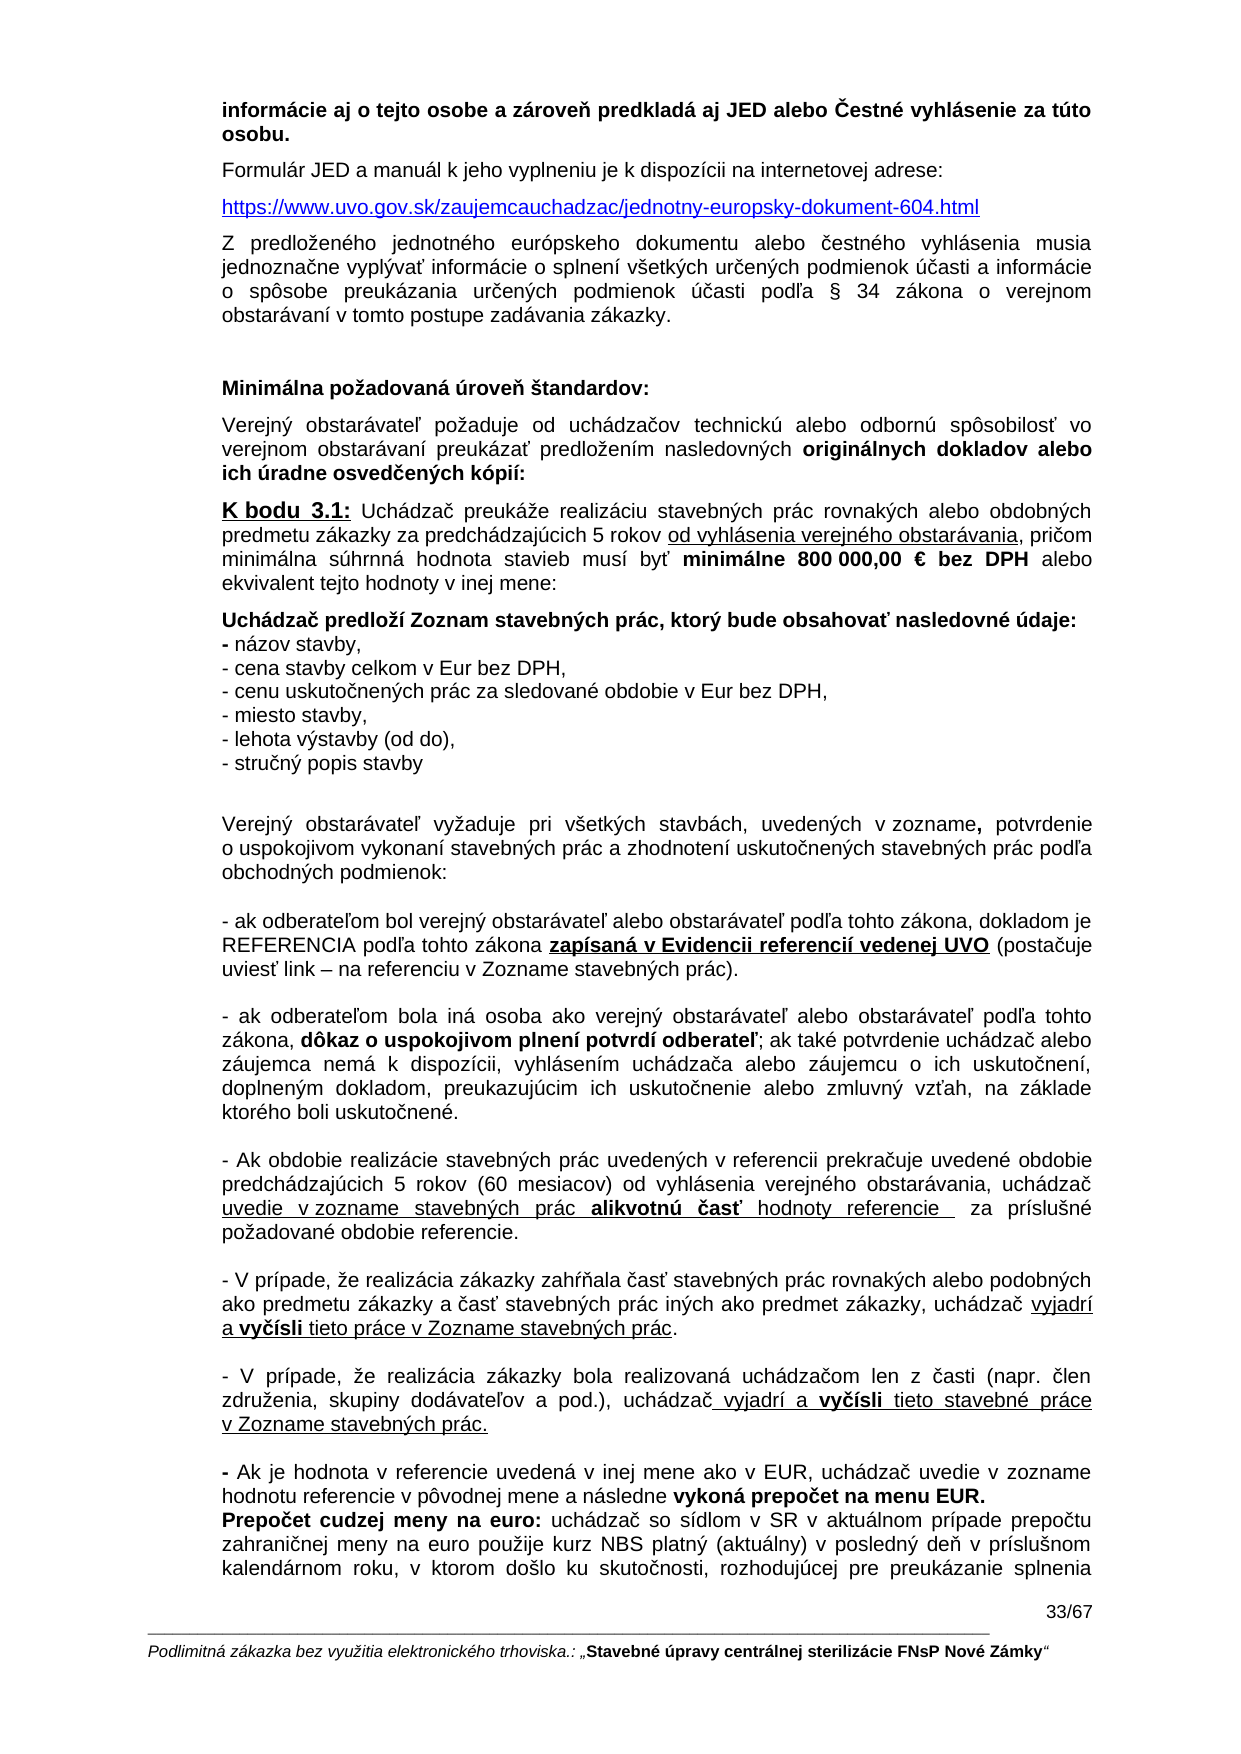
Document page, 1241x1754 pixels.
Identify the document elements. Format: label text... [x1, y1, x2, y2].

text - cena stavby celkom v Eur bez DPH, [222, 655, 1092, 679]
text Uchádzač predloží Zoznam stavebných prác, ktorý bude obsahovať nasledovné údaje: [222, 607, 1092, 631]
text - V prípade, že realizácia zákazky bola realizovaná uchádzačom len z časti (napr. člen združenia, skupiny dodávateľov a pod.), uchádzač vyjadrí a vyčísli tieto stavebné práce v Zozname stavebných prác. [222, 1364, 1092, 1436]
text K bodu 3.1: Uchádzač preukáže realizáciu stavebných prác rovnakých alebo obdobných predmetu zákazky za predchádzajúcich 5 rokov od vyhlásenia verejného obstarávania, pričom minimálna súhrnná hodnota stavieb musí byť minimálne 800 000,00 € bez DPH alebo ekvivalent tejto hodnoty v inej mene: [222, 497, 1092, 595]
text - lehota výstavby (od do), [222, 727, 1092, 751]
text https://www.uvo.gov.sk/zaujemcauchadzac/jednotny-europsky-dokument-604.html [222, 195, 1092, 219]
text - názov stavby, [222, 631, 1092, 655]
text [222, 98, 1092, 146]
text - stručný popis stavby [222, 751, 1092, 775]
text - ak odberateľom bol verejný obstarávateľ alebo obstarávateľ podľa tohto zákona, dokladom je REFERENCIA podľa tohto zákona zapísaná v Evidencii referencií vedenej UVO (postačuje uviesť link – na referenciu v Zozname stavebných prác). [222, 908, 1092, 980]
text - Ak obdobie realizácie stavebných prác uvedených v referencii prekračuje uvedené obdobie predchádzajúcich 5 rokov (60 mesiacov) od vyhlásenia verejného obstarávania, uchádzač uvedie v zozname stavebných prác alikvotnú časť hodnoty referencie za príslušné požadované obdobie referencie. [222, 1148, 1092, 1244]
text Verejný obstarávateľ vyžaduje pri všetkých stavbách, uvedených v zozname, potvrdenie o uspokojivom vykonaní stavebných prác a zhodnotení uskutočnených stavebných prác podľa obchodných podmienok: [222, 812, 1092, 883]
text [222, 1507, 1092, 1579]
text - ak odberateľom bola iná osoba ako verejný obstarávateľ alebo obstarávateľ podľa tohto zákona, dôkaz o uspokojivom plnení potvrdí odberateľ; ak také potvrdenie uchádzač alebo záujemca nemá k dispozícii, vyhlásením uchádzača alebo záujemcu o ich uskutočnení, doplneným dokladom, preukazujúcim ich uskutočnenie alebo zmluvný vzťah, na základe ktorého boli uskutočnené. [222, 1004, 1092, 1124]
text - miesto stavby, [222, 703, 1092, 727]
text Verejný obstarávateľ požaduje od uchádzačov technickú alebo odbornú spôsobilosť vo verejnom obstarávaní preukázať predložením nasledovných originálnych dokladov alebo ich úradne osvedčených kópií: [222, 412, 1092, 484]
text - V prípade, že realizácia zákazky zahŕňala časť stavebných prác rovnakých alebo podobných ako predmetu zákazky a časť stavebných prác iných ako predmet zákazky, uchádzač vyjadrí a vyčísli tieto práce v Zozname stavebných prác. [222, 1268, 1092, 1340]
text - Ak je hodnota v referencie uvedená v inej mene ako v EUR, uchádzač uvedie v zozname hodnotu referencie v pôvodnej mene a následne vykoná prepočet na menu EUR. [222, 1459, 1092, 1507]
text Formulár JED a manuál k jeho vyplneniu je k dispozícii na internetovej adrese: [222, 158, 1092, 182]
text - cenu uskutočnených prác za sledované obdobie v Eur bez DPH, [222, 679, 1092, 703]
text Z predloženého jednotného európskeho dokumentu alebo čestného vyhlásenia musia jednoznačne vyplývať informácie o splnení všetkých určených podmienok účasti a informácie o spôsobe preukázania určených podmienok účasti podľa § 34 zákona o verejnom obstarávaní v tomto postupe zadávania zákazky. [222, 231, 1092, 327]
text Minimálna požadovaná úroveň štandardov: [222, 376, 1092, 400]
